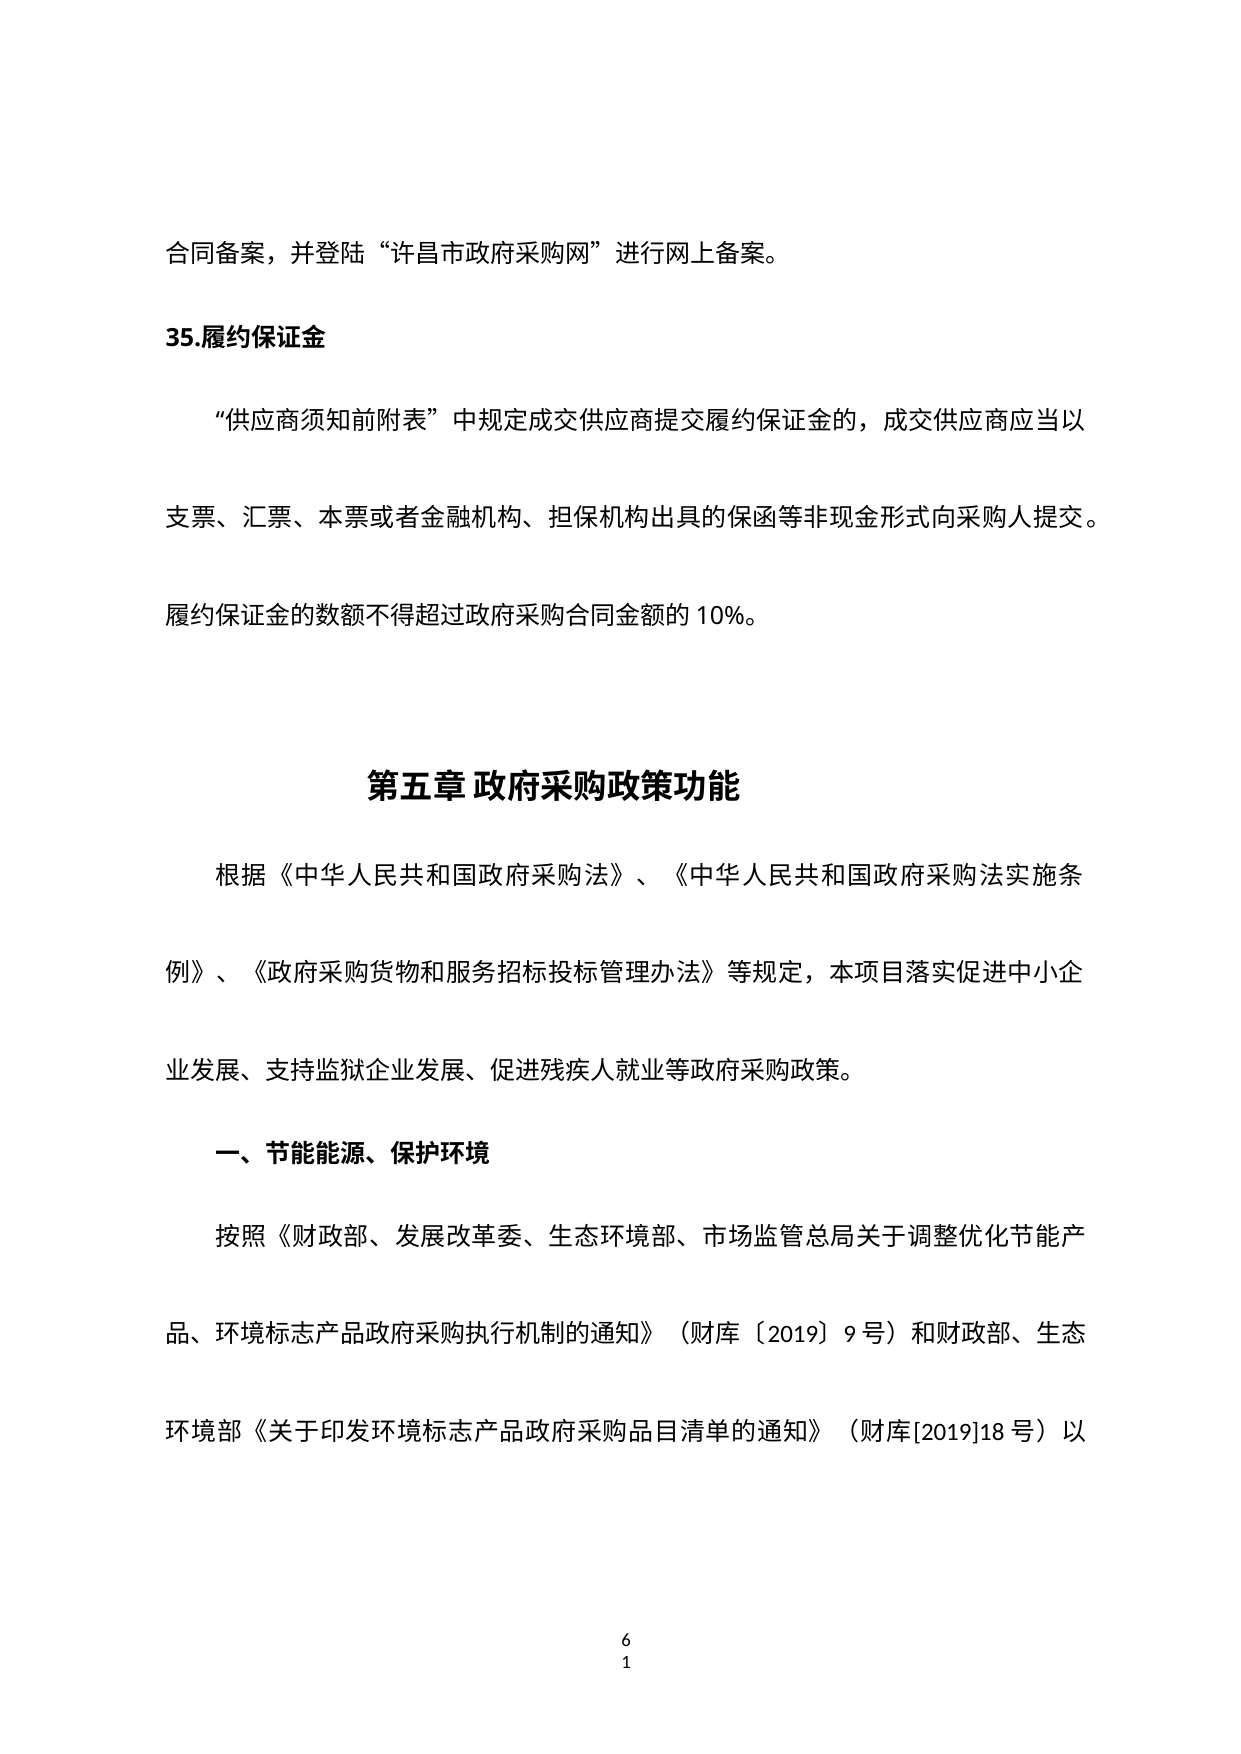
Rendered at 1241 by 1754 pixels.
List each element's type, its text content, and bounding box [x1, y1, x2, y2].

text 一、节能能源、保护环境 [165, 1119, 1087, 1184]
text “供应商须知前附表”中规定成交供应商提交履约保证金的，成交供应商应当以支票、汇票、本票或者金融机构、担保机构出具的保函等非现金形式向采购人提交。履约保证金的数额不得超过政府采购合同金额的10%。 [165, 386, 1087, 646]
text 35.履约保证金 [165, 303, 1087, 368]
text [165, 1202, 1087, 1462]
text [165, 219, 1087, 284]
text 第五章 政府采购政策功能 [165, 752, 1087, 817]
text 根据《中华人民共和国政府采购法》、《中华人民共和国政府采购法实施条例》、《政府采购货物和服务招标投标管理办法》等规定，本项目落实促进中小企业发展、支持监狱企业发展、促进残疾人就业等政府采购政策。 [165, 841, 1087, 1101]
